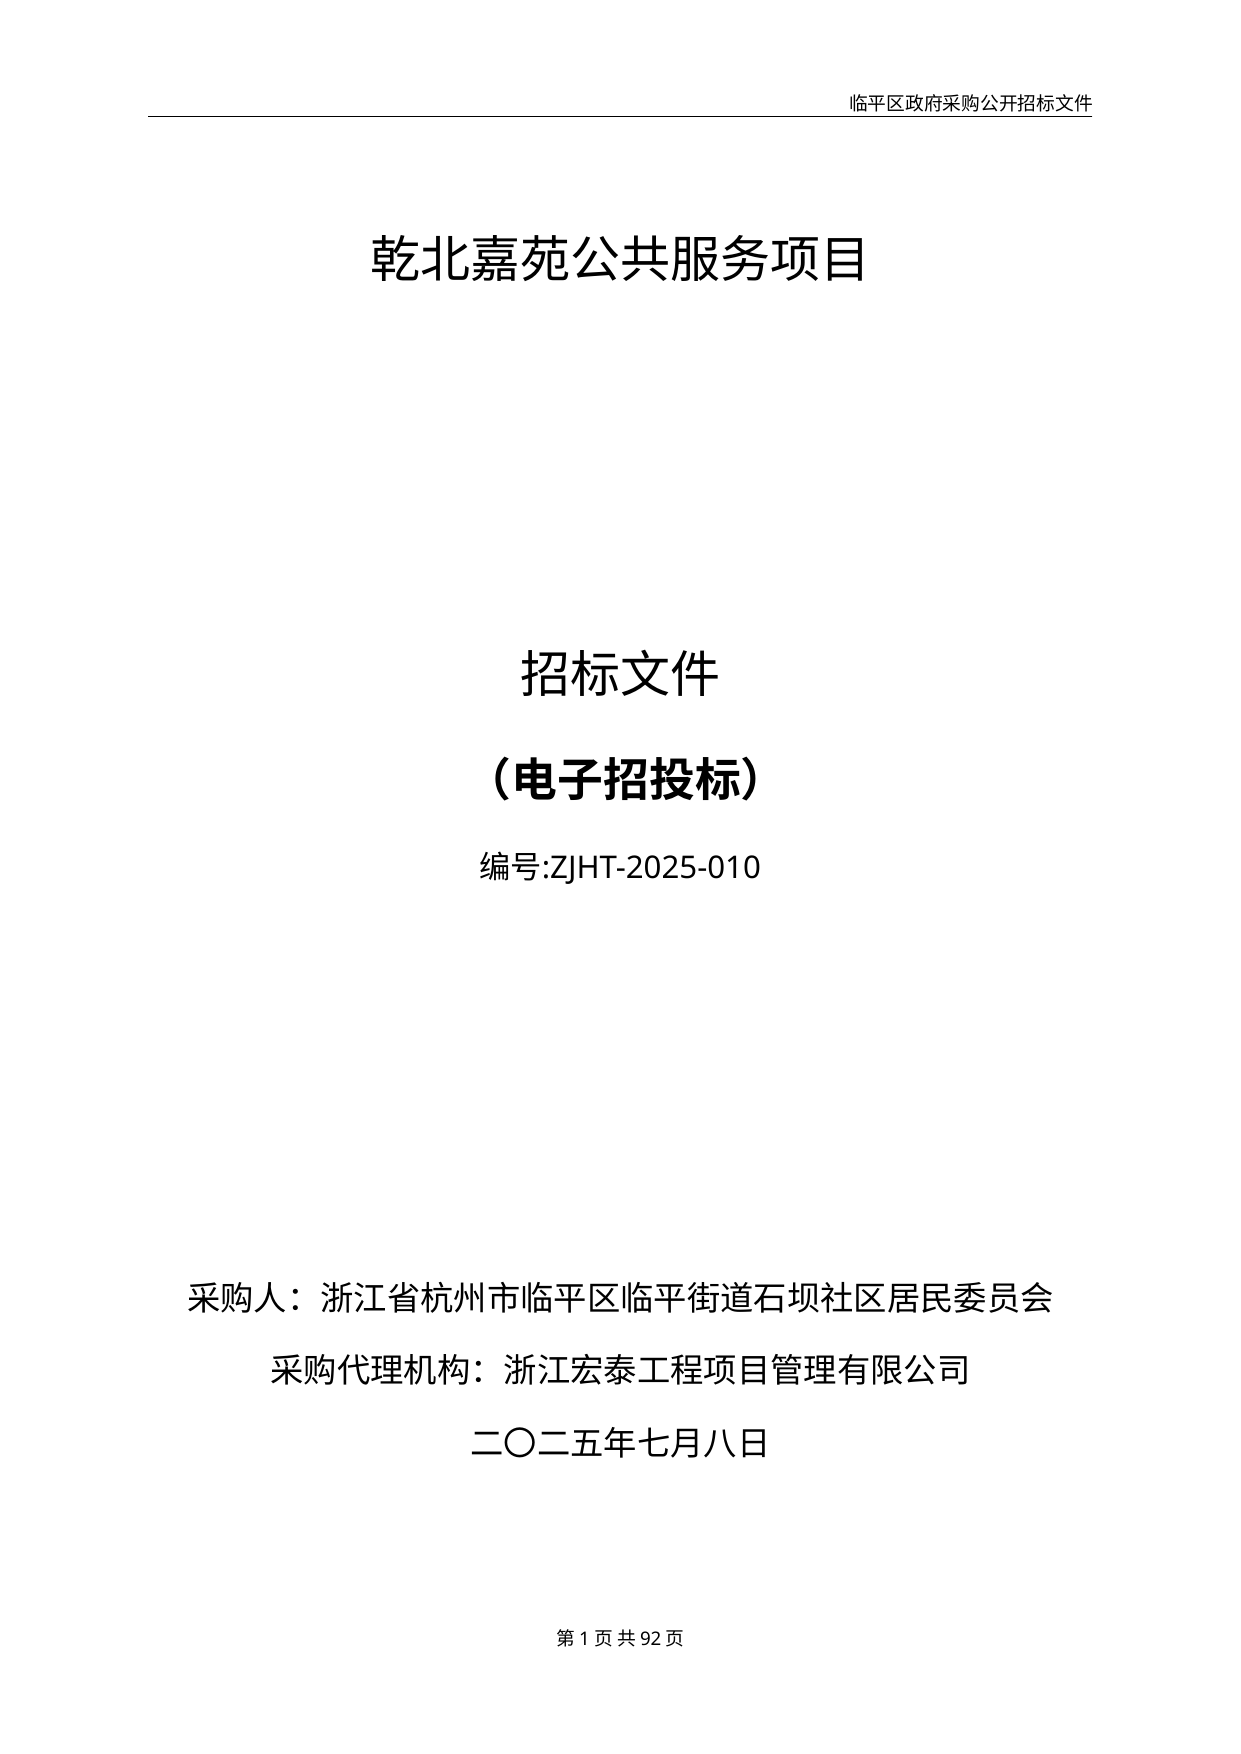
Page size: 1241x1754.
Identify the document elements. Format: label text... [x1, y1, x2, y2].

text 二〇二五年七月八日 [148, 1416, 1092, 1465]
text 采购代理机构：浙江宏泰工程项目管理有限公司 [148, 1344, 1092, 1392]
text 采购人：浙江省杭州市临平区临平街道石坝社区居民委员会 [148, 1272, 1092, 1320]
text 编号:ZJHT-2025-010 [148, 843, 1092, 888]
text 乾北嘉苑公共服务项目 [148, 219, 1092, 292]
text 招标文件 [148, 634, 1092, 707]
text （电子招投标） [148, 743, 1092, 809]
